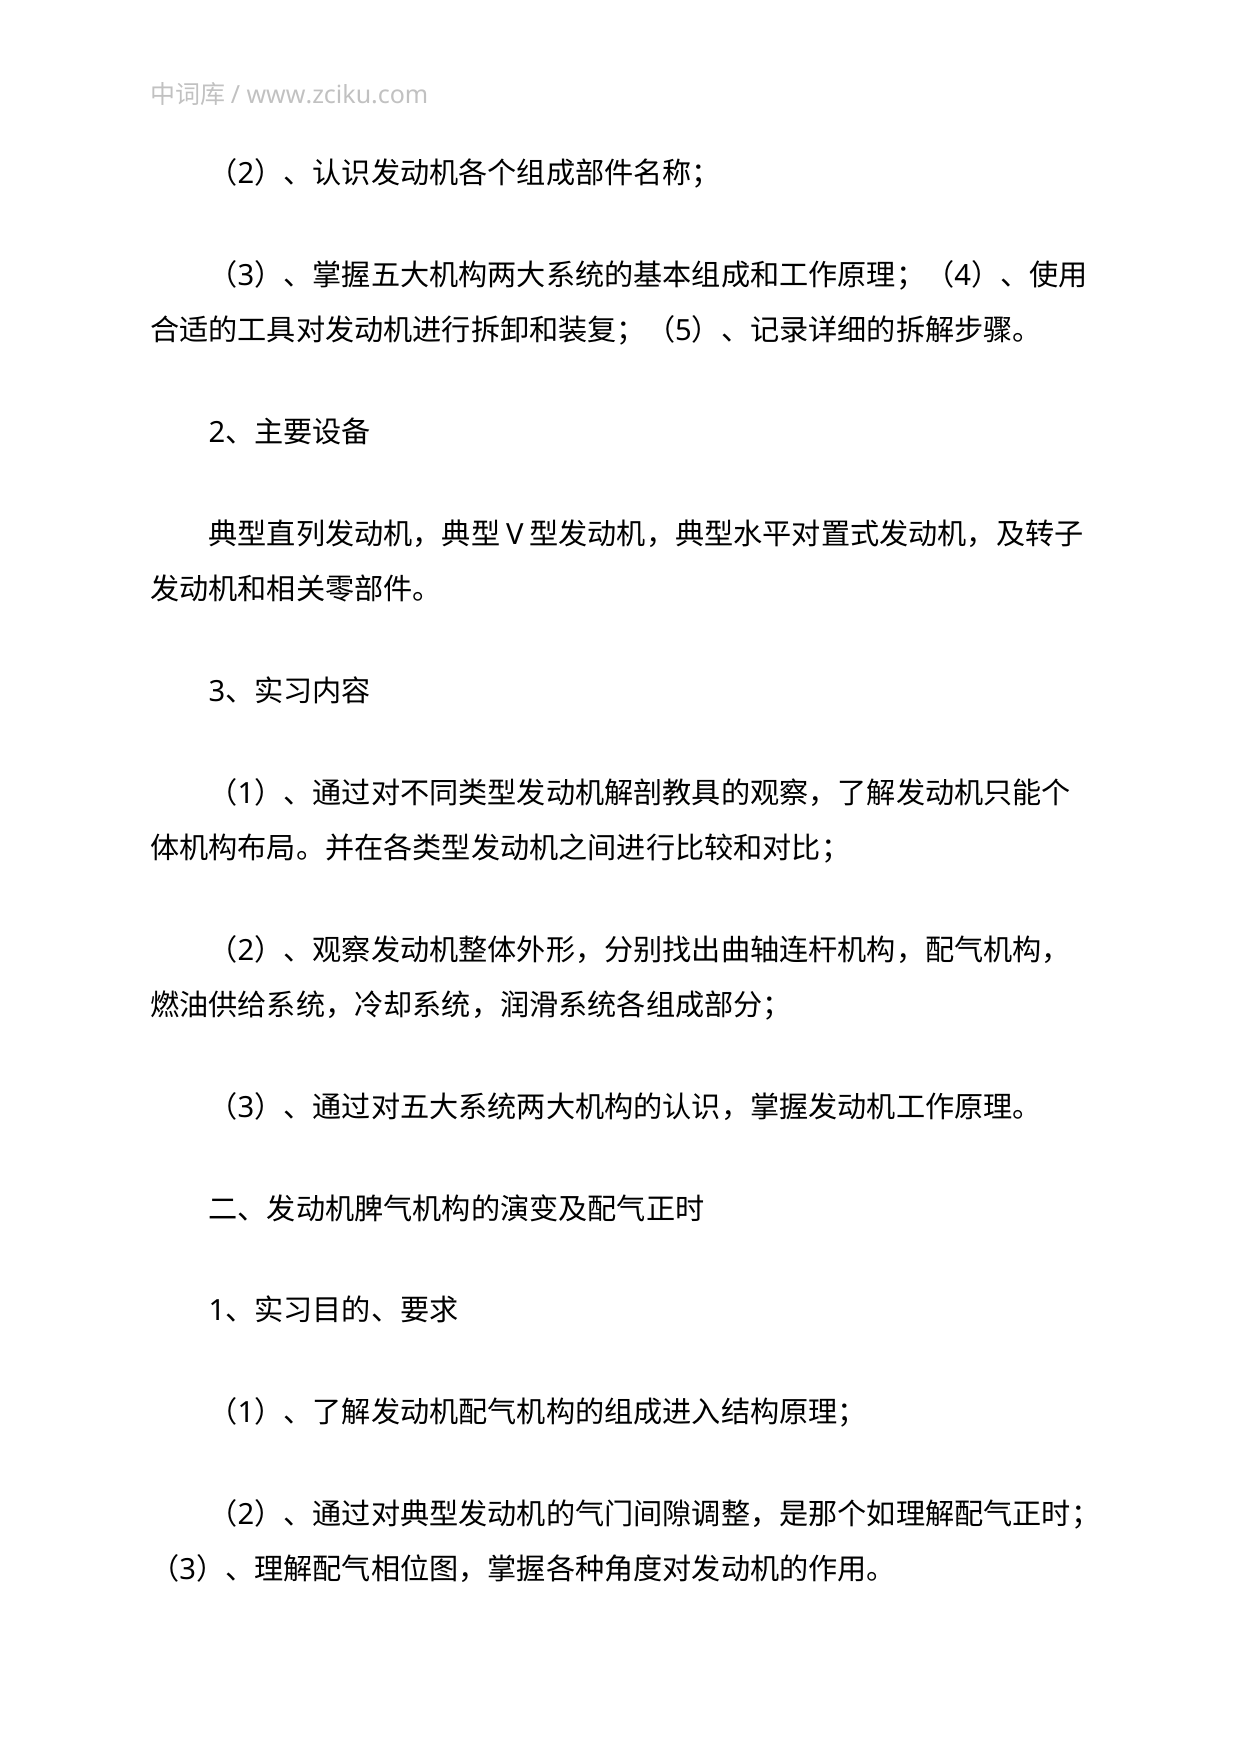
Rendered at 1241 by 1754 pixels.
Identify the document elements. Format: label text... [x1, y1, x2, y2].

text （3）、通过对五大系统两大机构的认识，掌握发动机工作原理。 [150, 1083, 1090, 1126]
text （2）、观察发动机整体外形，分别找出曲轴连杆机构，配气机构，燃油供给系统，冷却系统，润滑系统各组成部分； [150, 926, 1090, 1024]
text 2、主要设备 [150, 409, 1090, 451]
text （2）、通过对典型发动机的气门间隙调整，是那个如理解配气正时；（3）、理解配气相位图，掌握各种角度对发动机的作用。 [150, 1491, 1090, 1588]
text 典型直列发动机，典型V型发动机，典型水平对置式发动机，及转子发动机和相关零部件。 [150, 511, 1090, 608]
text 3、实习内容 [150, 668, 1090, 710]
text （3）、掌握五大机构两大系统的基本组成和工作原理；（4）、使用合适的工具对发动机进行拆卸和装复；（5）、记录详细的拆解步骤。 [150, 252, 1090, 349]
text 1、实习目的、要求 [150, 1287, 1090, 1329]
text （1）、了解发动机配气机构的组成进入结构原理； [150, 1389, 1090, 1431]
text （1）、通过对不同类型发动机解剖教具的观察，了解发动机只能个体机构布局。并在各类型发动机之间进行比较和对比； [150, 770, 1090, 867]
text 二、发动机脾气机构的演变及配气正时 [150, 1185, 1090, 1227]
text （2）、认识发动机各个组成部件名称； [150, 150, 1090, 192]
